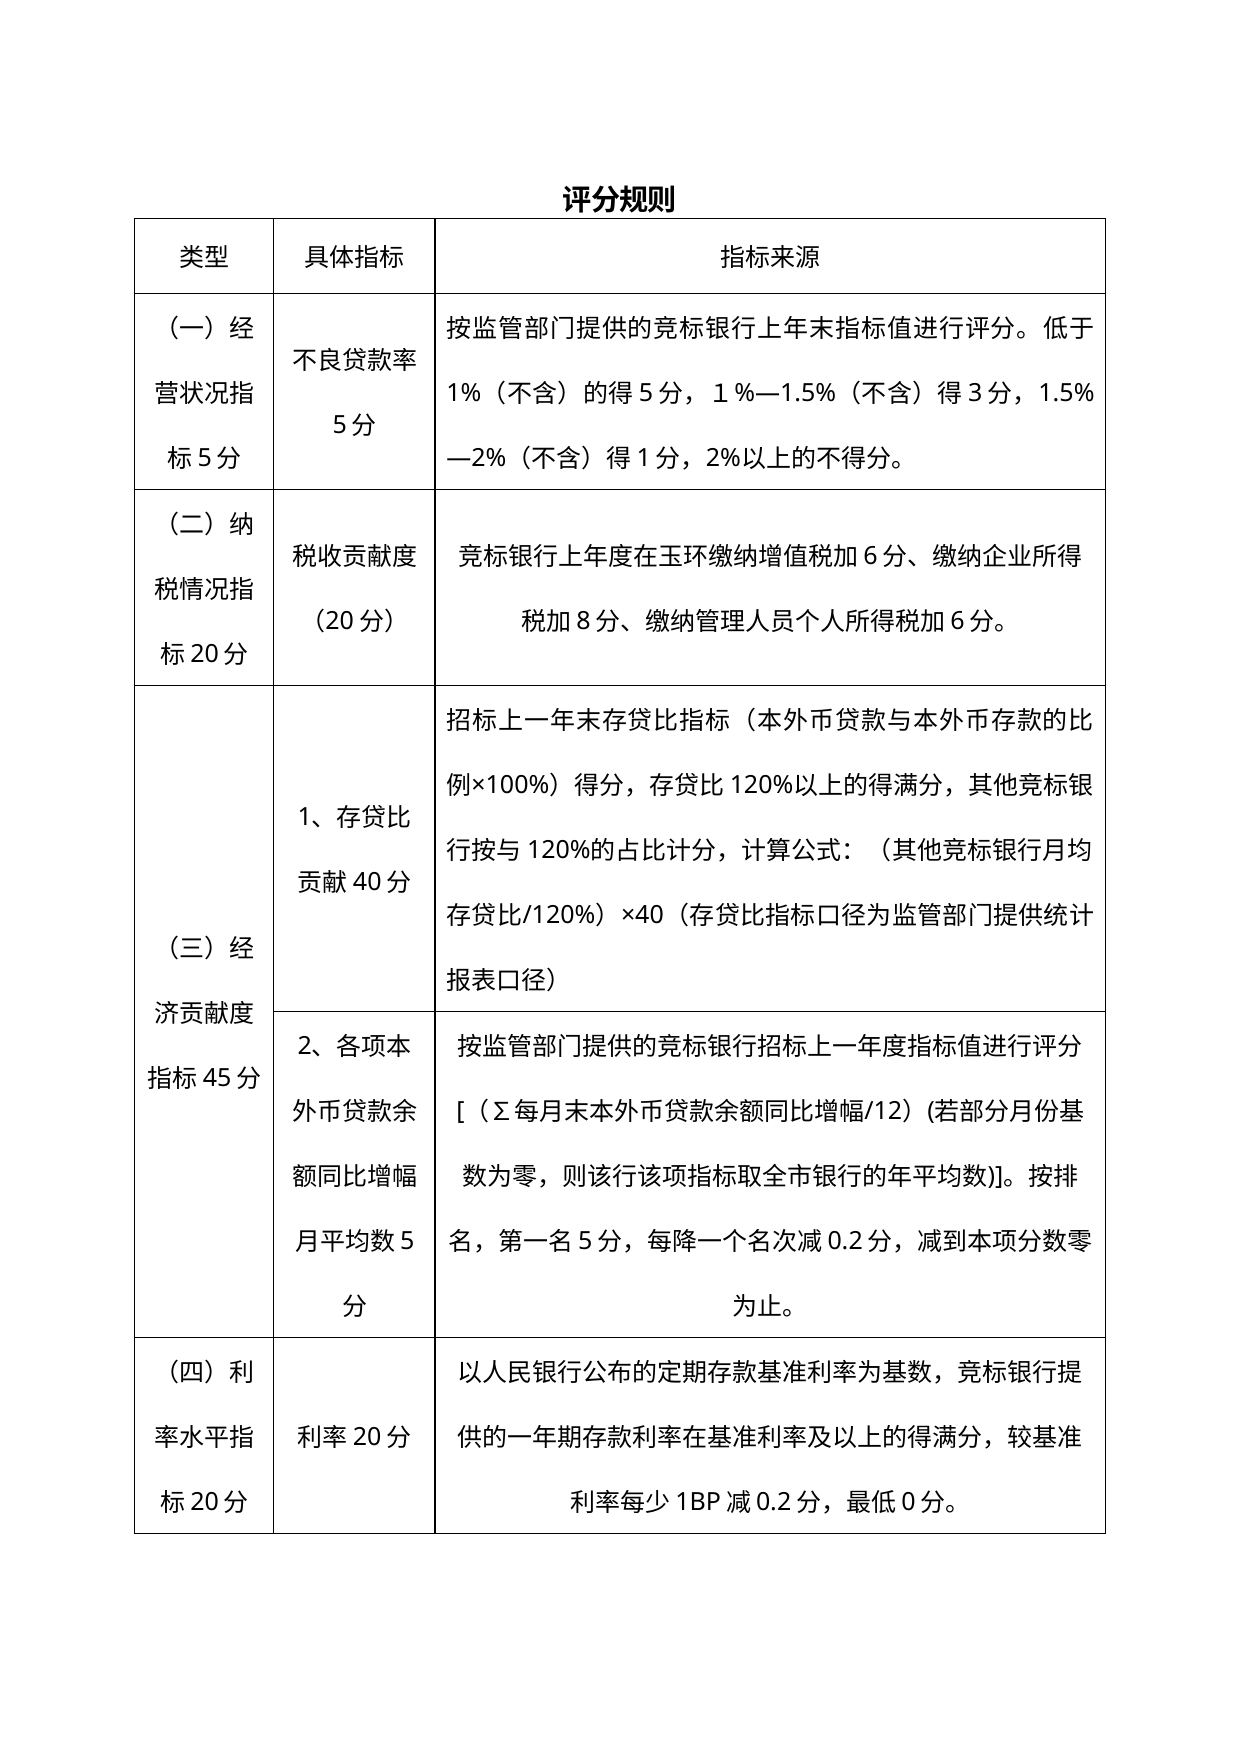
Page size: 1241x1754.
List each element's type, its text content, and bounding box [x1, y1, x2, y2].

table_cell 不良贷款率5分 [274, 294, 434, 489]
table_cell （三）经济贡献度指标45分 [135, 686, 273, 1337]
table_cell 1、存贷比贡献40分 [274, 686, 434, 1011]
table_cell 按监管部门提供的竞标银行招标上一年度指标值进行评分[（∑每月末本外币贷款余额同比增幅/12）(若部分月份基数为零，则该行该项指标取全市银行的年平均数)]。按排名，第一名5分，每降一个名次减0.2分，减到本项分数零为止。 [436, 1012, 1105, 1337]
table_cell 以人民银行公布的定期存款基准利率为基数，竞标银行提供的一年期存款利率在基准利率及以上的得满分，较基准利率每少1BP减0.2分，最低0分。 [436, 1338, 1105, 1533]
table_cell 竞标银行上年度在玉环缴纳增值税加6分、缴纳企业所得税加8分、缴纳管理人员个人所得税加6分。 [436, 490, 1105, 685]
table_cell 利率20分 [274, 1338, 434, 1533]
table_header 具体指标 [274, 219, 434, 293]
table_cell 税收贡献度（20分） [274, 490, 434, 685]
text 评分规则 [187, 179, 1053, 218]
table_cell 招标上一年末存贷比指标（本外币贷款与本外币存款的比例×100%）得分，存贷比120%以上的得满分，其他竞标银行按与120%的占比计分，计算公式：（其他竞标银行月均存贷比/120%）×40（存贷比指标口径为监管部门提供统计报表口径） [436, 686, 1105, 1011]
table_cell 按监管部门提供的竞标银行上年末指标值进行评分。低于1%（不含）的得5分，１%—1.5%（不含）得3分，1.5%—2%（不含）得1分，2%以上的不得分。 [436, 294, 1105, 489]
table_cell （四）利率水平指标20分 [135, 1338, 273, 1533]
table_cell 2、各项本外币贷款余额同比增幅月平均数5分 [274, 1012, 434, 1337]
table_cell （一）经营状况指标5分 [135, 294, 273, 489]
table_header 类型 [135, 219, 273, 293]
table_header 指标来源 [436, 219, 1105, 293]
table_cell （二）纳税情况指标20分 [135, 490, 273, 685]
